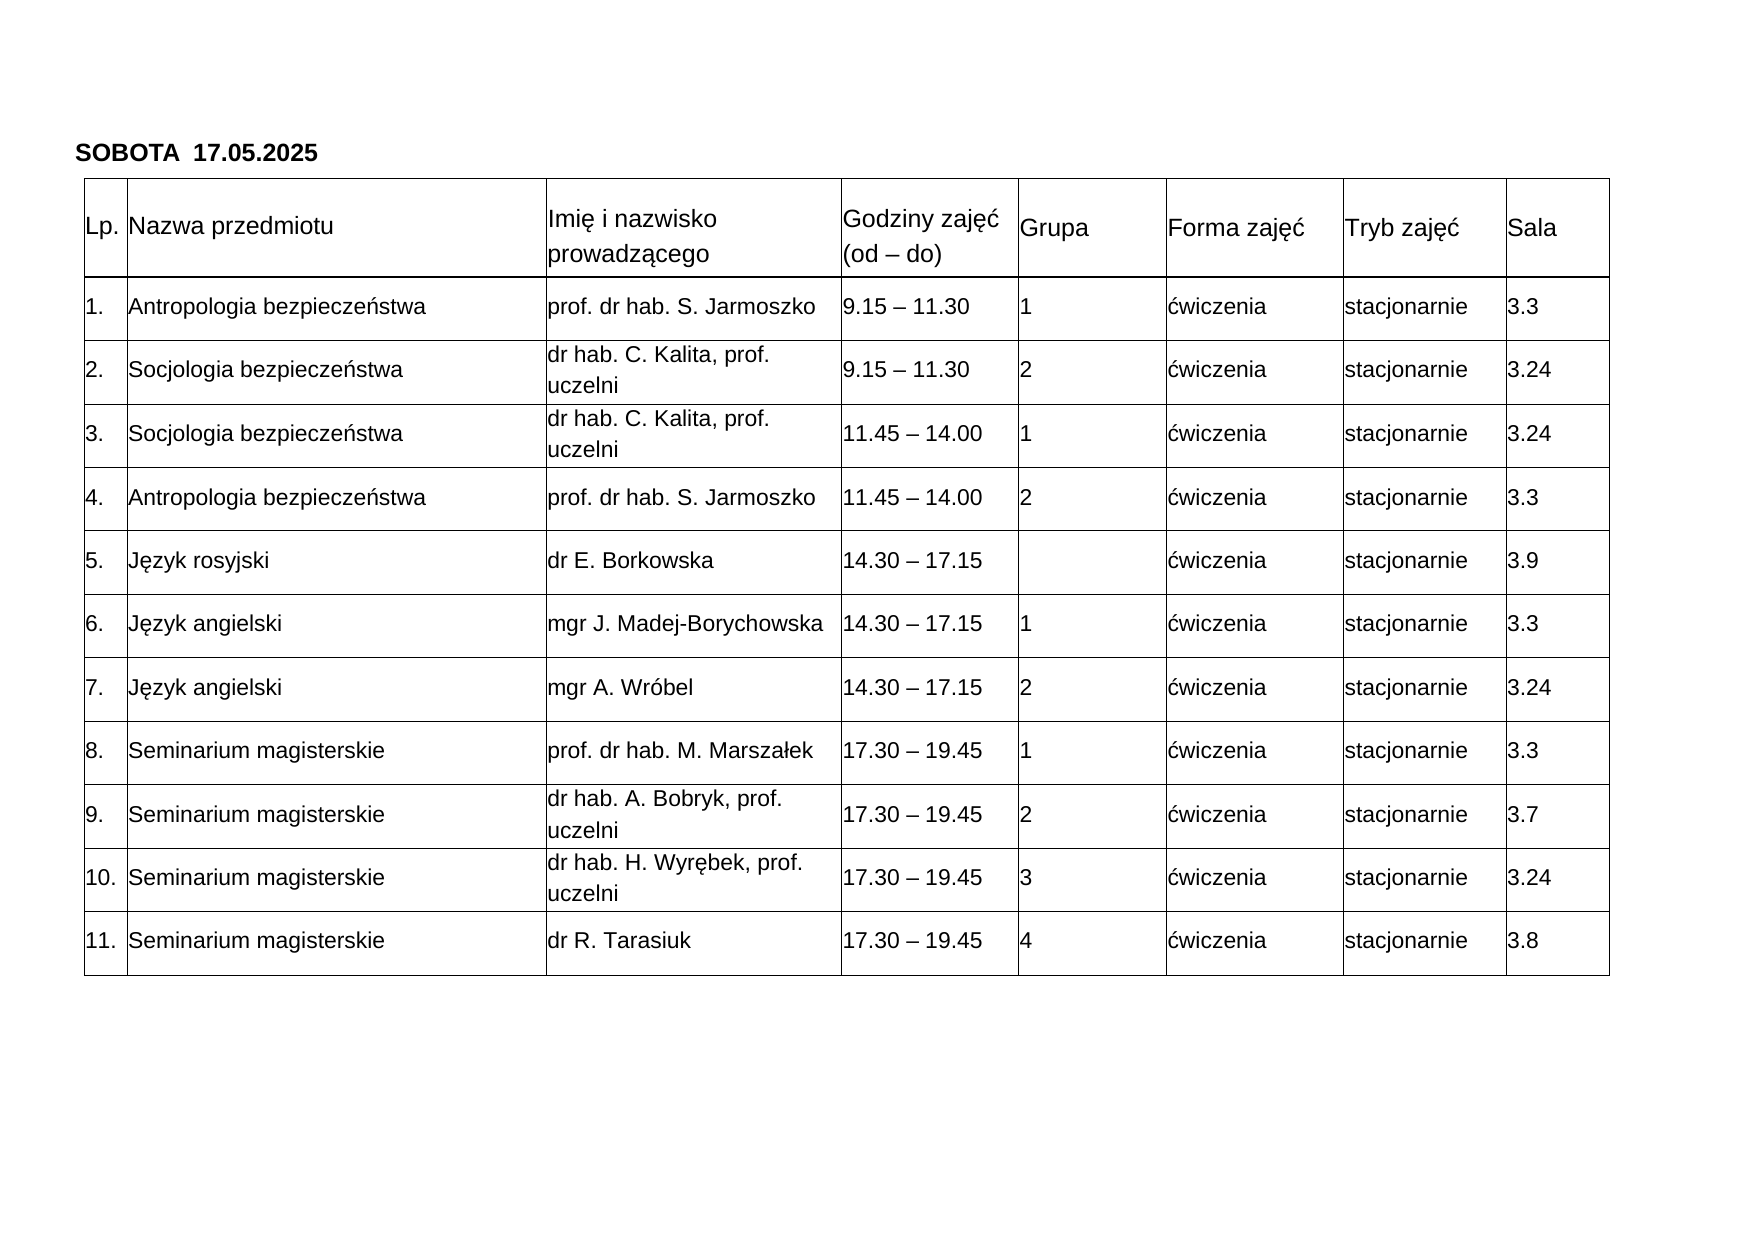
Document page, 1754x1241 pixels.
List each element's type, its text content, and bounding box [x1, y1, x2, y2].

table_header Grupa [1019, 179, 1166, 276]
table_cell Socjologia bezpieczeństwa [128, 405, 546, 467]
table_cell ćwiczenia [1167, 405, 1343, 467]
table_cell 1 [1019, 595, 1166, 657]
table_cell Antropologia bezpieczeństwa [128, 468, 546, 530]
table_cell 3.24 [1507, 405, 1609, 467]
table_cell 3 [1019, 849, 1166, 911]
table_cell 3.3 [1507, 278, 1609, 340]
table_cell 4. [85, 468, 127, 530]
table_cell dr hab. C. Kalita, prof. uczelni [547, 405, 841, 467]
table_cell 8. [85, 722, 127, 784]
table_cell 5. [85, 531, 127, 594]
table_cell 10. [85, 849, 127, 911]
table_cell 17.30 – 19.45 [842, 785, 1018, 848]
table_cell ćwiczenia [1167, 849, 1343, 911]
table_cell 3.24 [1507, 341, 1609, 403]
table_cell 9. [85, 785, 127, 848]
table_cell ćwiczenia [1167, 278, 1343, 340]
table_cell 3.3 [1507, 468, 1609, 530]
table_cell stacjonarnie [1344, 658, 1506, 721]
table_cell 3.24 [1507, 658, 1609, 721]
table_cell stacjonarnie [1344, 595, 1506, 657]
table_header Nazwa przedmiotu [128, 179, 546, 276]
table_cell 1 [1019, 405, 1166, 467]
table_cell ćwiczenia [1167, 468, 1343, 530]
table_cell 3. [85, 405, 127, 467]
table_cell stacjonarnie [1344, 849, 1506, 911]
table_cell ćwiczenia [1167, 722, 1343, 784]
table_cell Seminarium magisterskie [128, 722, 546, 784]
table_header Imię i nazwisko prowadzącego [547, 179, 841, 276]
table_cell 1. [85, 278, 127, 340]
table_cell 17.30 – 19.45 [842, 912, 1018, 974]
table_cell 4 [1019, 912, 1166, 974]
table_cell stacjonarnie [1344, 405, 1506, 467]
table_cell 11.45 – 14.00 [842, 405, 1018, 467]
table_cell Seminarium magisterskie [128, 912, 546, 974]
table_cell mgr J. Madej-Borychowska [547, 595, 841, 657]
table_cell 3.3 [1507, 722, 1609, 784]
table_cell ćwiczenia [1167, 531, 1343, 594]
table_cell 2 [1019, 785, 1166, 848]
table_header Lp. [85, 179, 127, 276]
table_cell 3.8 [1507, 912, 1609, 974]
table_cell stacjonarnie [1344, 912, 1506, 974]
table_header Tryb zajęć [1344, 179, 1506, 276]
table_cell ćwiczenia [1167, 658, 1343, 721]
table_cell 2. [85, 341, 127, 403]
table_cell 2 [1019, 468, 1166, 530]
table_cell prof. dr hab. S. Jarmoszko [547, 468, 841, 530]
table_cell dr hab. C. Kalita, prof. uczelni [547, 341, 841, 403]
table_cell 2 [1019, 658, 1166, 721]
table_cell 11. [85, 912, 127, 974]
table_cell Seminarium magisterskie [128, 785, 546, 848]
table_cell Język rosyjski [128, 531, 546, 594]
table_cell 3.24 [1507, 849, 1609, 911]
table_cell prof. dr hab. M. Marszałek [547, 722, 841, 784]
table_cell stacjonarnie [1344, 785, 1506, 848]
table_cell Antropologia bezpieczeństwa [128, 278, 546, 340]
table_cell 17.30 – 19.45 [842, 849, 1018, 911]
table_cell 3.3 [1507, 595, 1609, 657]
table_header Forma zajęć [1167, 179, 1343, 276]
table_cell stacjonarnie [1344, 722, 1506, 784]
subtitle SOBOTA 17.05.2025 [75, 137, 1679, 166]
table_cell ćwiczenia [1167, 595, 1343, 657]
table_cell 9.15 – 11.30 [842, 341, 1018, 403]
table_cell 17.30 – 19.45 [842, 722, 1018, 784]
table_cell dr R. Tarasiuk [547, 912, 841, 974]
table_cell 2 [1019, 341, 1166, 403]
table_cell dr E. Borkowska [547, 531, 841, 594]
table_cell Język angielski [128, 658, 546, 721]
table_cell 1 [1019, 278, 1166, 340]
table_cell ćwiczenia [1167, 785, 1343, 848]
table_cell prof. dr hab. S. Jarmoszko [547, 278, 841, 340]
table_cell stacjonarnie [1344, 341, 1506, 403]
table_header Godziny zajęć (od – do) [842, 179, 1018, 276]
table_cell 1 [1019, 722, 1166, 784]
table_cell 11.45 – 14.00 [842, 468, 1018, 530]
table_cell stacjonarnie [1344, 531, 1506, 594]
table_cell ćwiczenia [1167, 912, 1343, 974]
table_cell [1019, 531, 1166, 594]
table_cell stacjonarnie [1344, 468, 1506, 530]
table_header Sala [1507, 179, 1609, 276]
table_cell stacjonarnie [1344, 278, 1506, 340]
table_cell dr hab. H. Wyrębek, prof. uczelni [547, 849, 841, 911]
table_cell Seminarium magisterskie [128, 849, 546, 911]
table_cell Socjologia bezpieczeństwa [128, 341, 546, 403]
table_cell dr hab. A. Bobryk, prof. uczelni [547, 785, 841, 848]
table_cell 9.15 – 11.30 [842, 278, 1018, 340]
table_cell 14.30 – 17.15 [842, 531, 1018, 594]
table_cell 7. [85, 658, 127, 721]
table_cell Język angielski [128, 595, 546, 657]
table_cell 14.30 – 17.15 [842, 595, 1018, 657]
table_cell mgr A. Wróbel [547, 658, 841, 721]
table_cell 3.7 [1507, 785, 1609, 848]
table_cell 3.9 [1507, 531, 1609, 594]
table_cell 6. [85, 595, 127, 657]
table_cell 14.30 – 17.15 [842, 658, 1018, 721]
table_cell ćwiczenia [1167, 341, 1343, 403]
